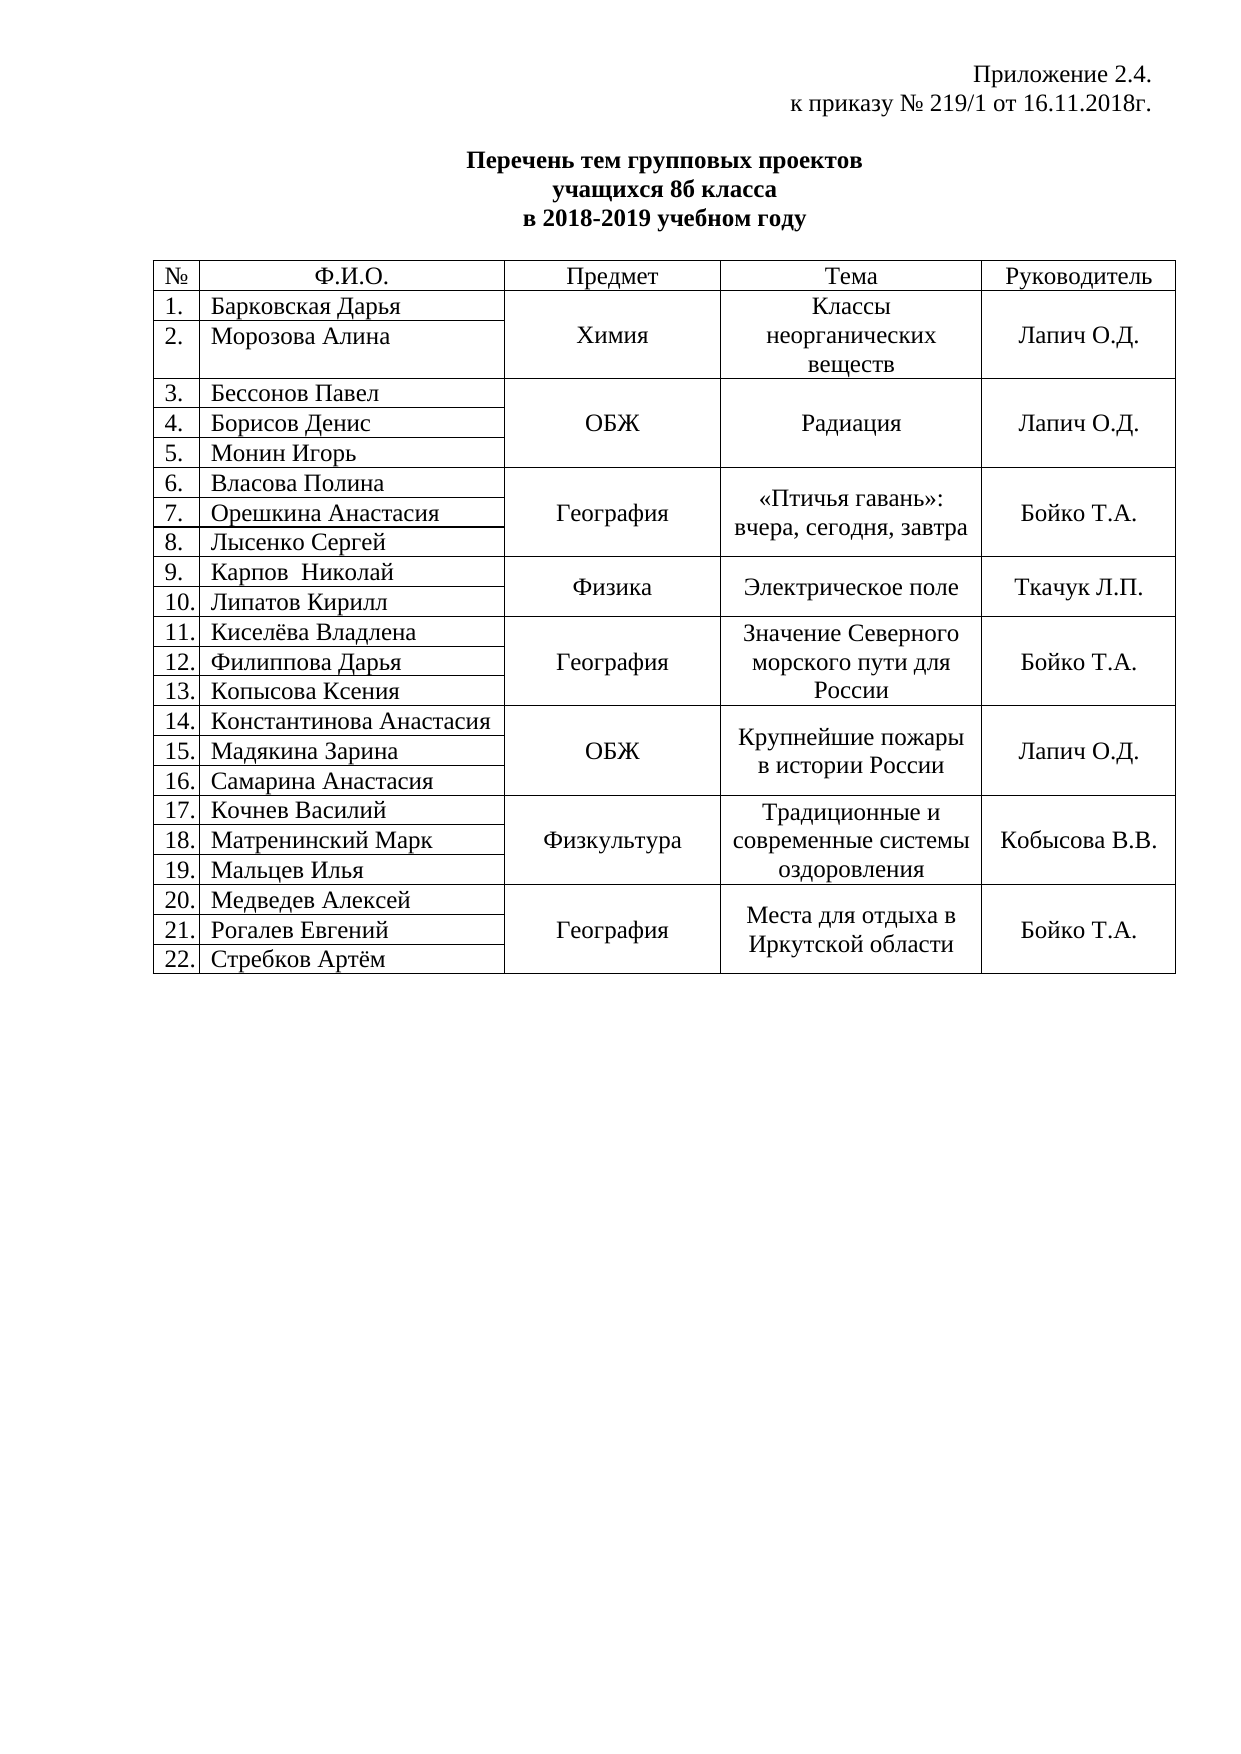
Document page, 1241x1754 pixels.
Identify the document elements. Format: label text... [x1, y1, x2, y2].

table_cell Физика [505, 557, 720, 616]
table_cell [154, 945, 199, 973]
table_cell Филиппова Дарья [200, 647, 504, 675]
table_cell [154, 796, 199, 824]
table_cell География [505, 617, 720, 705]
table_cell Кочнев Василий [200, 796, 504, 824]
text Приложение 2.4. [177, 59, 1152, 88]
table_cell Самарина Анастасия [200, 766, 504, 794]
table_cell География [505, 468, 720, 556]
table_cell Традиционные и современные системы оздоровления [721, 796, 981, 884]
table_cell [154, 438, 199, 467]
table_cell Власова Полина [200, 468, 504, 497]
table_cell Липатов Кирилл [200, 587, 504, 616]
table_cell [154, 587, 199, 616]
table_cell Медведев Алексей [200, 885, 504, 914]
table_cell ОБЖ [505, 379, 720, 467]
table_cell Мадякина Зарина [200, 736, 504, 765]
table_header Предмет [505, 261, 720, 290]
table_header Тема [721, 261, 981, 290]
table_cell Киселёва Владлена [200, 617, 504, 646]
table_cell [154, 676, 199, 705]
table_cell Бойко Т.А. [982, 885, 1175, 973]
table_cell Стребков Артём [200, 945, 504, 973]
table_cell Классы неорганических веществ [721, 291, 981, 377]
table_cell Кобысова В.В. [982, 796, 1175, 884]
table_cell Лапич О.Д. [982, 379, 1175, 467]
table_cell [154, 408, 199, 437]
table_cell Электрическое поле [721, 557, 981, 616]
table_cell [154, 557, 199, 586]
table_cell [154, 468, 199, 497]
table_cell [154, 617, 199, 646]
text к приказу № 219/1 от 16.11.2018г. [177, 88, 1152, 117]
table_cell [154, 528, 199, 556]
table_cell Химия [505, 291, 720, 377]
text в 2018-2019 учебном году [177, 203, 1152, 232]
table_cell Места для отдыха в Иркутской области [721, 885, 981, 973]
table_cell «Птичья гавань»: вчера, сегодня, завтра [721, 468, 981, 556]
table_cell [154, 379, 199, 407]
table_cell География [505, 885, 720, 973]
table_header Ф.И.О. [200, 261, 504, 290]
table_cell Лапич О.Д. [982, 706, 1175, 794]
table_cell [154, 736, 199, 765]
table_cell Карпов Николай [200, 557, 504, 586]
table_cell [154, 321, 199, 377]
table_cell Лапич О.Д. [982, 291, 1175, 377]
table_cell Бессонов Павел [200, 379, 504, 407]
table_cell [154, 498, 199, 526]
table_cell Борисов Денис [200, 408, 504, 437]
table_cell Физкультура [505, 796, 720, 884]
table_cell Монин Игорь [200, 438, 504, 467]
table_cell [154, 291, 199, 320]
table_cell Рогалев Евгений [200, 915, 504, 943]
text Перечень тем групповых проектов [177, 145, 1152, 174]
table_cell Матренинский Марк [200, 825, 504, 854]
table_cell Крупнейшие пожары в истории России [721, 706, 981, 794]
table_cell [154, 706, 199, 735]
table_cell [154, 855, 199, 884]
table_cell Радиация [721, 379, 981, 467]
table_cell ОБЖ [505, 706, 720, 794]
table_cell Копысова Ксения [200, 676, 504, 705]
table_cell [154, 825, 199, 854]
table_cell Бойко Т.А. [982, 468, 1175, 556]
table_cell [154, 915, 199, 943]
table_cell [154, 766, 199, 794]
table_cell Значение Северного морского пути для России [721, 617, 981, 705]
table_header № [154, 261, 199, 290]
table_cell [154, 647, 199, 675]
table_cell Ткачук Л.П. [982, 557, 1175, 616]
table_cell Барковская Дарья [200, 291, 504, 320]
table_cell Морозова Алина [200, 321, 504, 377]
table_cell Бойко Т.А. [982, 617, 1175, 705]
table_cell Орешкина Анастасия [200, 498, 504, 526]
table_cell Константинова Анастасия [200, 706, 504, 735]
table_cell Мальцев Илья [200, 855, 504, 884]
table_header Руководитель [982, 261, 1175, 290]
table_cell [154, 885, 199, 914]
text учащихся 8б класса [177, 174, 1152, 203]
table_cell Лысенко Сергей [200, 528, 504, 556]
